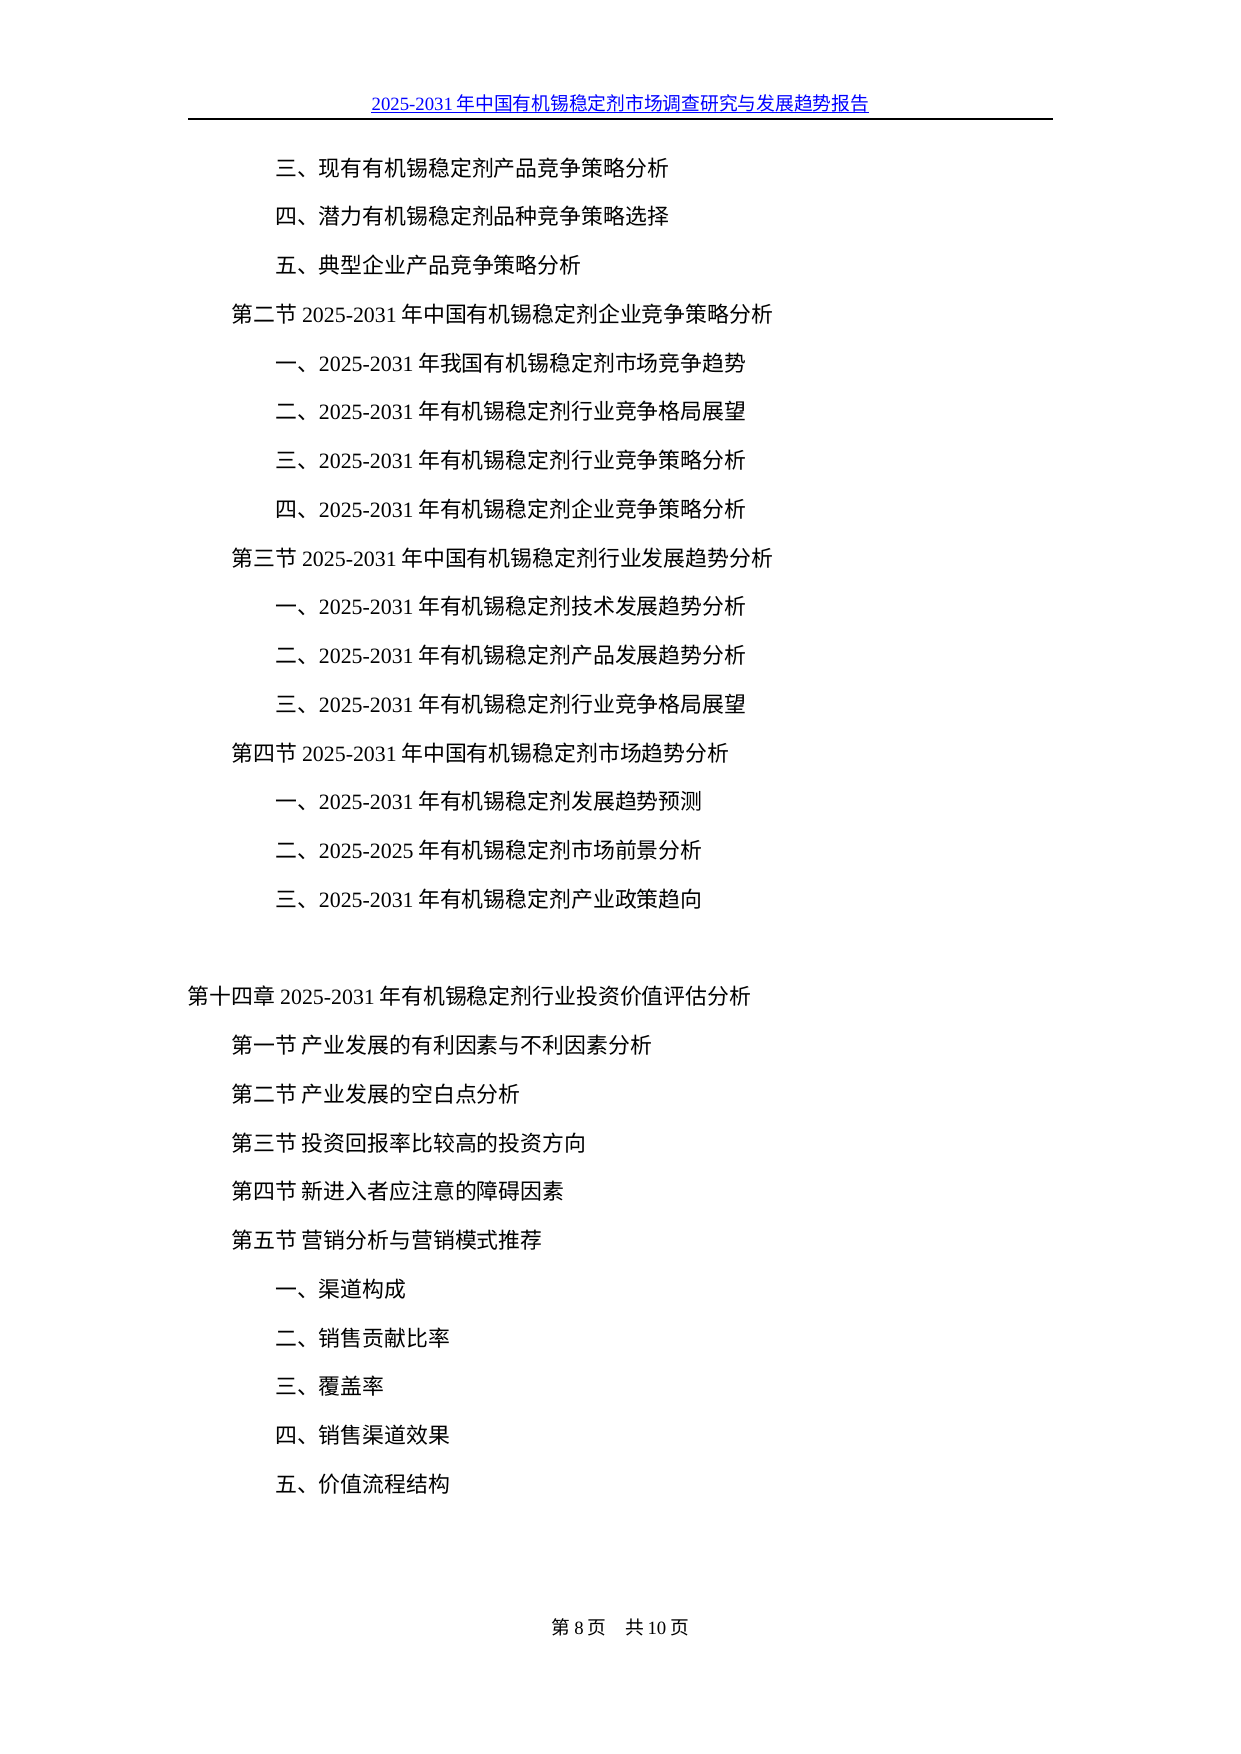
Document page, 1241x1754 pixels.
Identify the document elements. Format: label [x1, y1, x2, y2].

text [187, 150, 1053, 1499]
